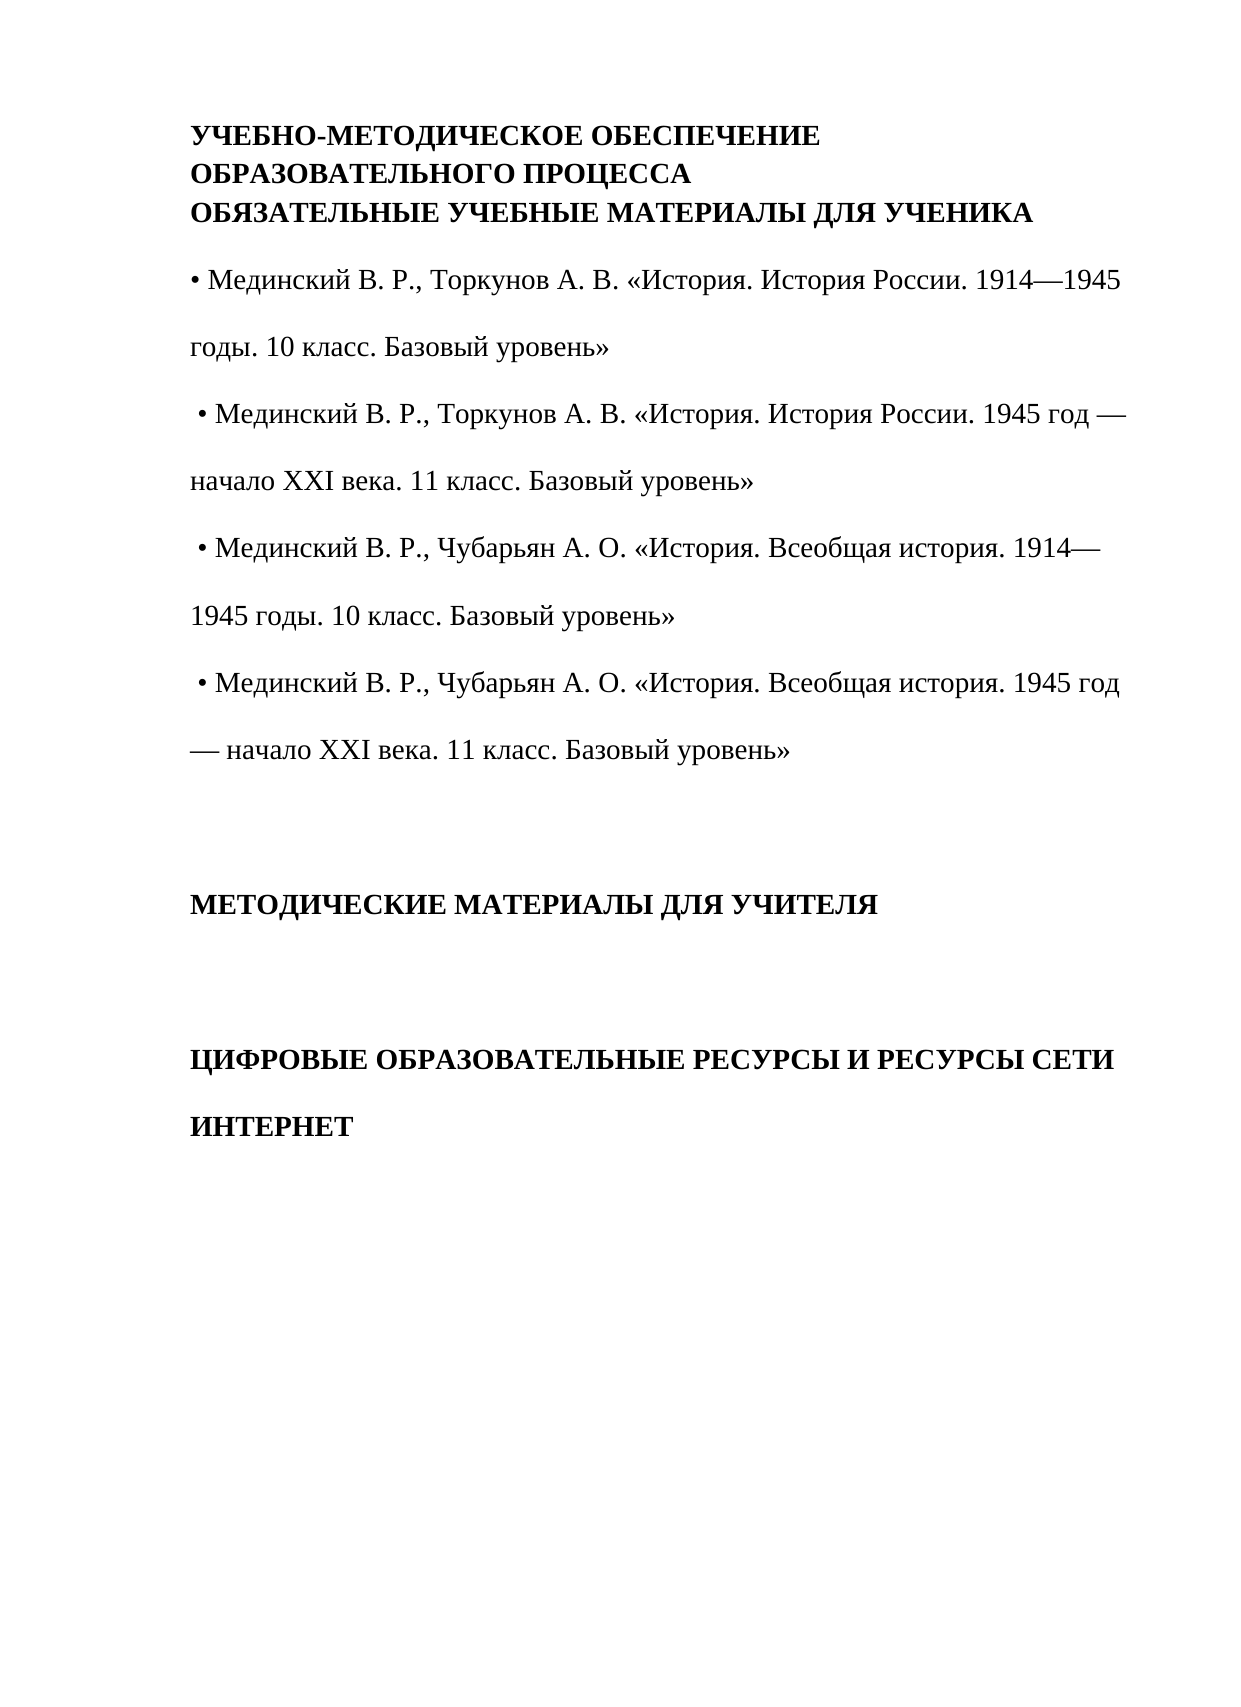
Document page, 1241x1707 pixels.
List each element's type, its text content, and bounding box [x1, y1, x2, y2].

text • Мединский В. Р., Торкунов А. В. «История. История России. 1914—1945 годы. 10 класс. Базовый уровень» • Мединский В. Р., Торкунов А. В. «История. История России. 1945 год — начало XXI века. 11 класс. Базовый уровень» • Мединский В. Р., Чубарьян А. О. «История. Всеобщая история. 1914—1945 годы. 10 класс. Базовый уровень» • Мединский В. Р., Чубарьян А. О. «История. Всеобщая история. 1945 год — начало XXI века. 11 класс. Базовый уровень» [190, 262, 1152, 765]
text УЧЕБНО-МЕТОДИЧЕСКОЕ ОБЕСПЕЧЕНИЕ ОБРАЗОВАТЕЛЬНОГО ПРОЦЕССА [190, 118, 1152, 190]
text ОБЯЗАТЕЛЬНЫЕ УЧЕБНЫЕ МАТЕРИАЛЫ ДЛЯ УЧЕНИКА [190, 195, 1152, 229]
text МЕТОДИЧЕСКИЕ МАТЕРИАЛЫ ДЛЯ УЧИТЕЛЯ [190, 887, 1152, 921]
text ЦИФРОВЫЕ ОБРАЗОВАТЕЛЬНЫЕ РЕСУРСЫ И РЕСУРСЫ СЕТИ ИНТЕРНЕТ [190, 1042, 1152, 1143]
